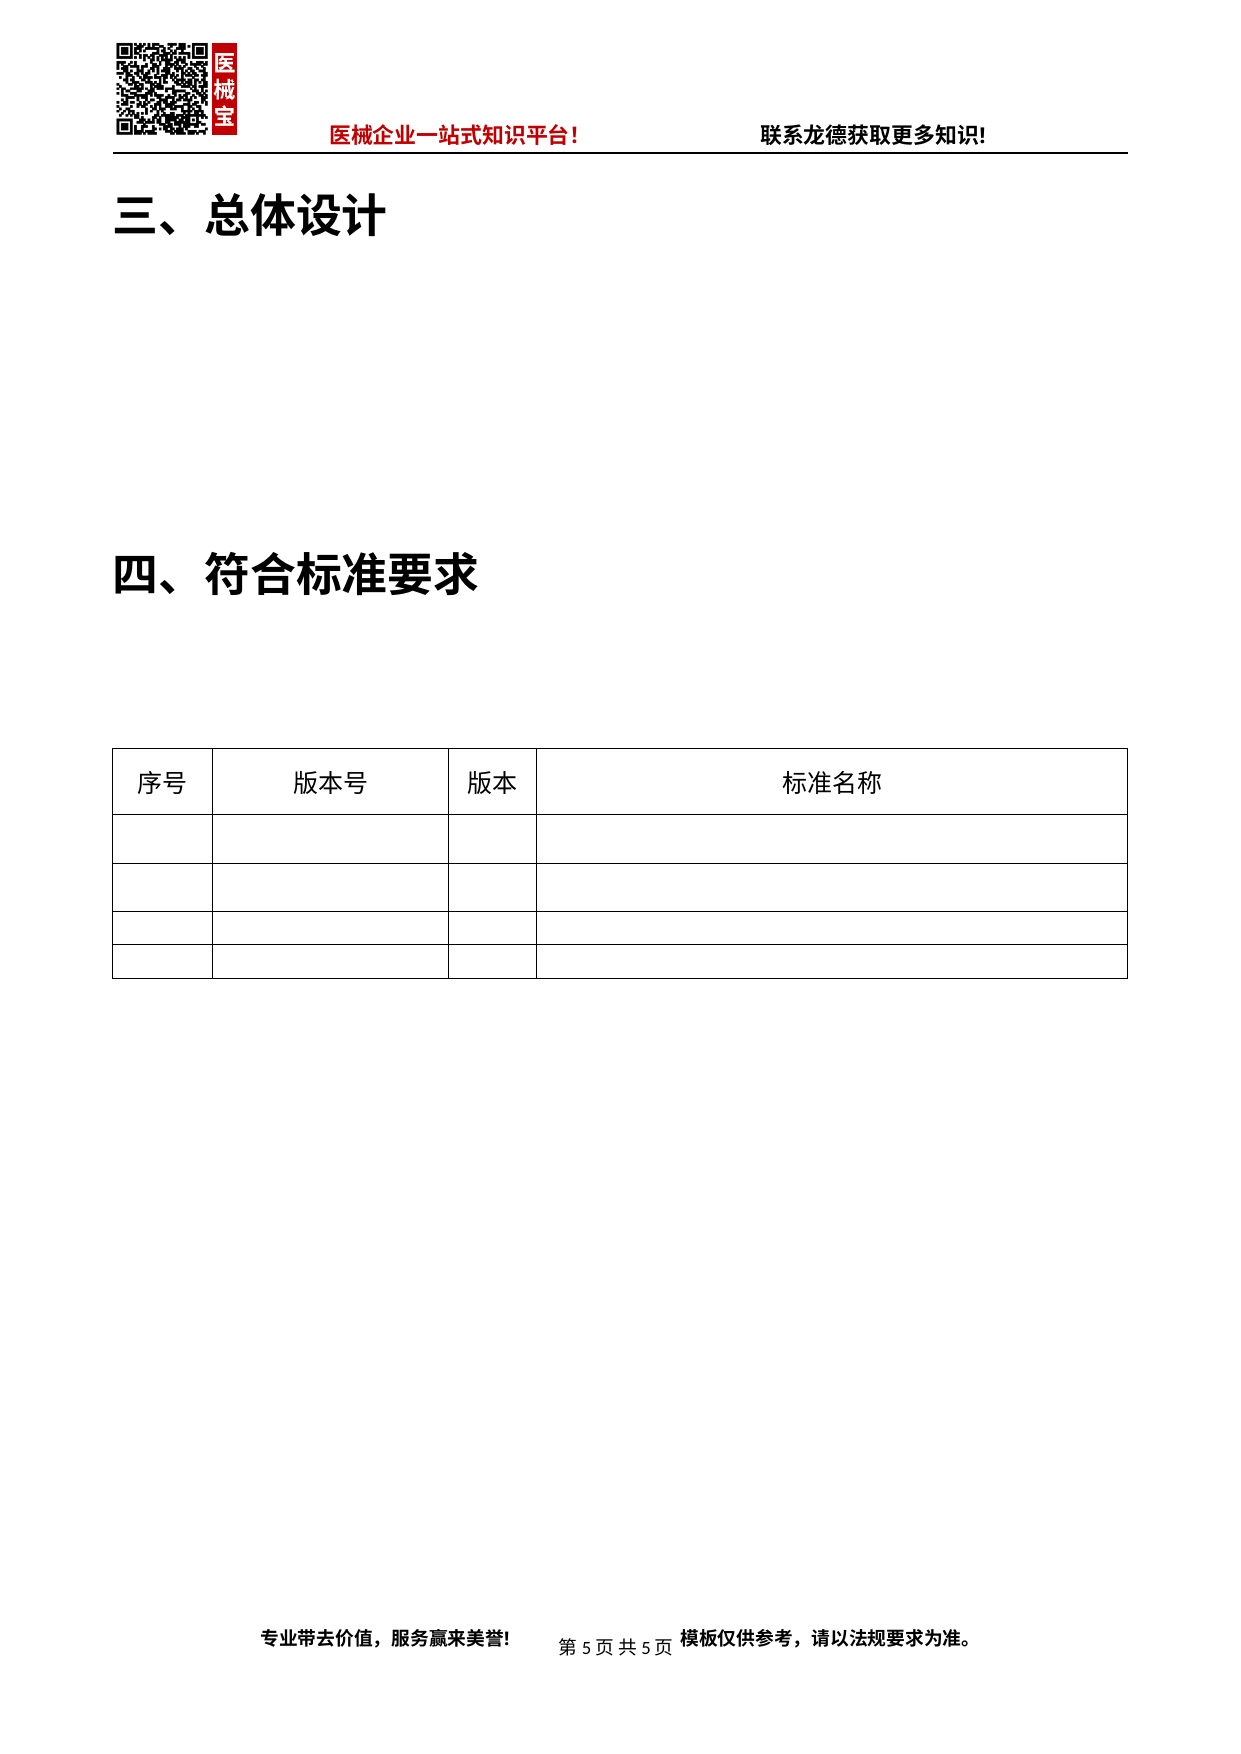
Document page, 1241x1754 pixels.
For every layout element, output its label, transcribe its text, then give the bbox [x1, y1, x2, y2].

table_cell [537, 912, 1127, 944]
table_header 版本号 [213, 749, 448, 814]
table_cell [537, 864, 1127, 911]
subtitle 三、总体设计 [112, 164, 1128, 261]
table_cell [113, 864, 212, 911]
table_cell [213, 815, 448, 862]
table_header 标准名称 [537, 749, 1127, 814]
table_cell [449, 912, 536, 944]
table_cell [213, 912, 448, 944]
table_cell [449, 864, 536, 911]
picture [114, 41, 238, 136]
table_cell [113, 815, 212, 862]
table_header 序号 [113, 749, 212, 814]
table_header 版本 [449, 749, 536, 814]
table_cell [449, 945, 536, 978]
table_cell [213, 864, 448, 911]
table_cell [537, 945, 1127, 978]
subtitle 四、符合标准要求 [112, 523, 1128, 620]
table_cell [537, 815, 1127, 862]
table_cell [213, 945, 448, 978]
table_cell [113, 912, 212, 944]
table_cell [113, 945, 212, 978]
table_cell [449, 815, 536, 862]
